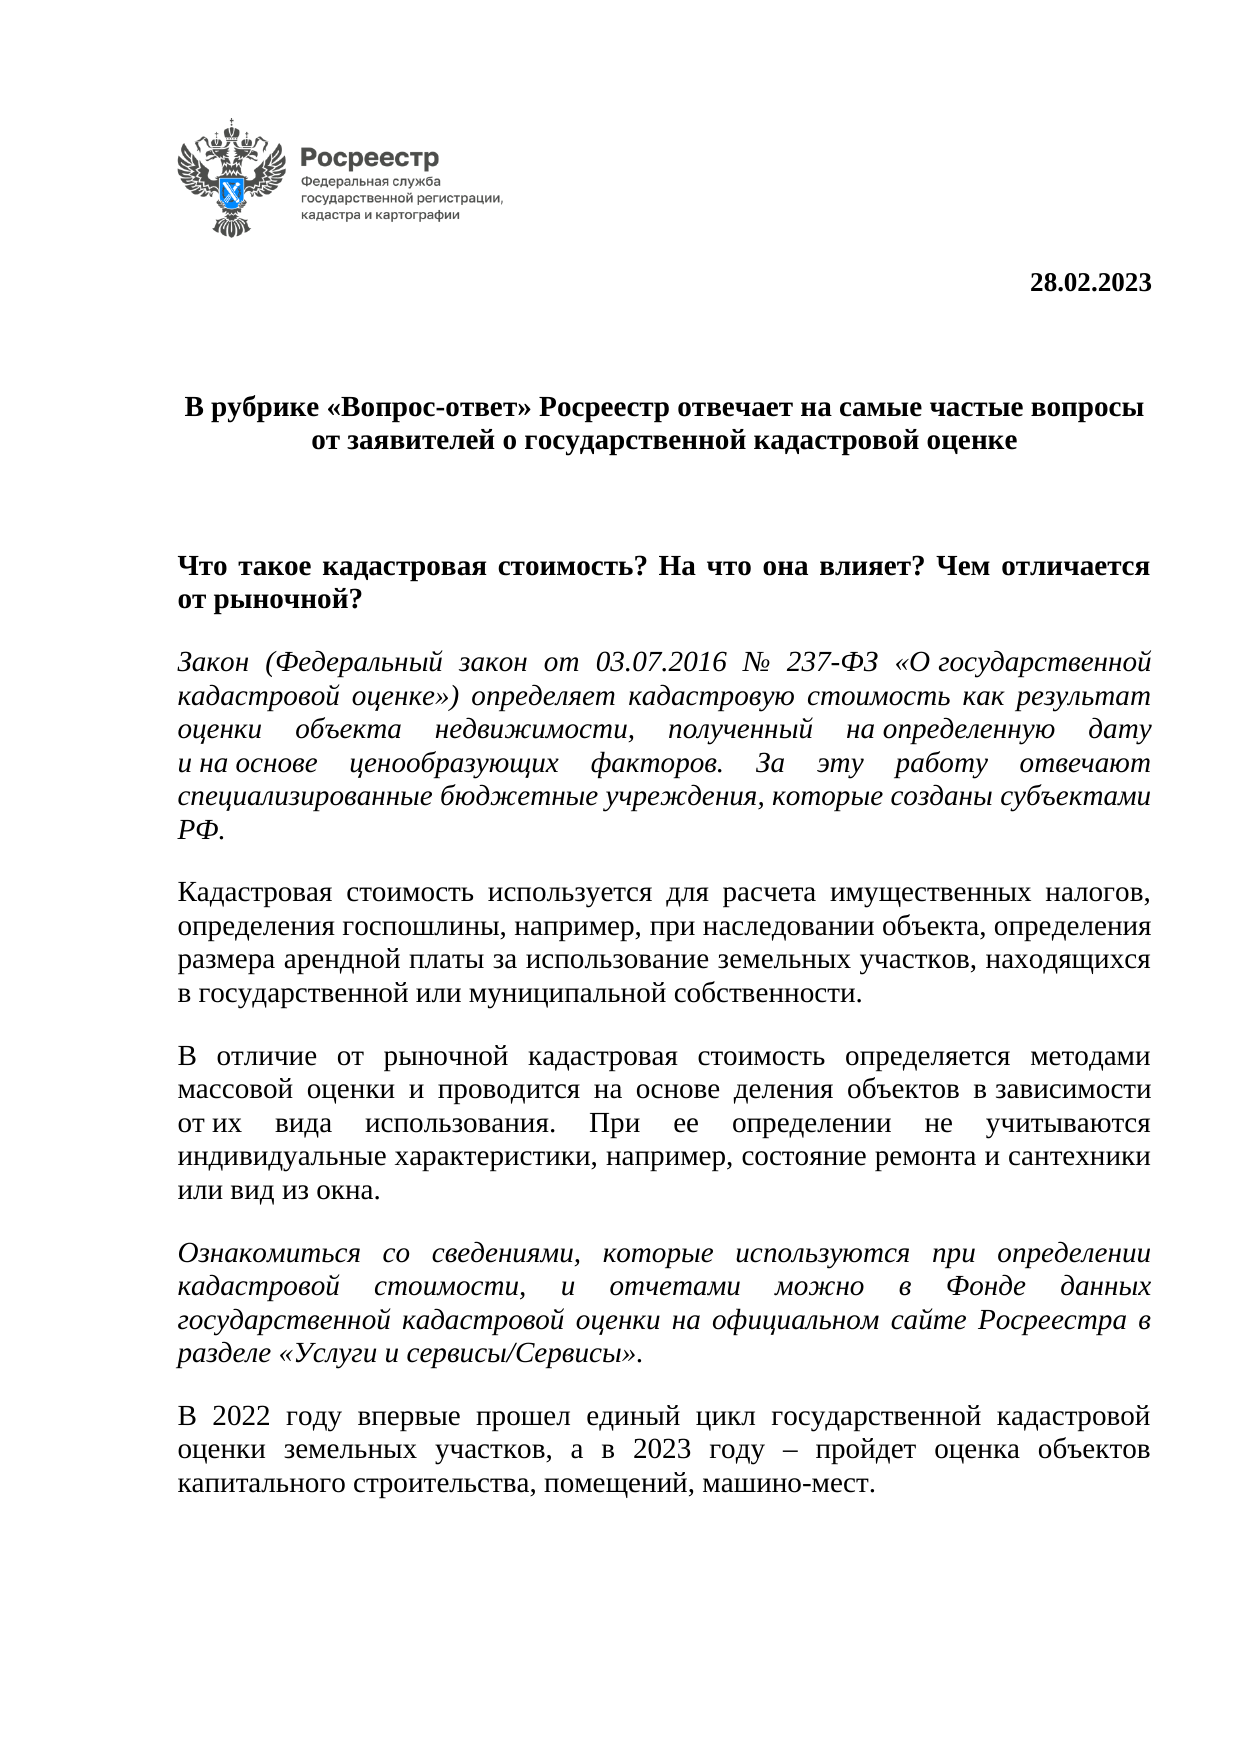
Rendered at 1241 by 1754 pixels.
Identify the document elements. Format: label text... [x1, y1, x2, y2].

text 28.02.2023 [177, 266, 1152, 297]
text Что такое кадастровая стоимость? На что она влияет? Чем отличается от рыночной? [177, 548, 1152, 615]
text В рубрике «Вопрос-ответ» Росреестр отвечает на самые частые вопросы от заявителей о государственной кадастровой оценке [177, 389, 1152, 456]
text В 2022 году впервые прошел единый цикл государственной кадастровой оценки земельных участков, а в 2023 году – пройдет оценка объектов капитального строительства, помещений, машино-мест. [177, 1398, 1152, 1499]
text Закон (Федеральный закон от 03.07.2016 № 237-ФЗ «О государственной кадастровой оценке») определяет кадастровую стоимость как результат оценки объекта недвижимости, полученный на определенную дату и на основе ценообразующих факторов. За эту работу отвечают специализированные бюджетные учреждения, которые созданы субъектами РФ. [177, 644, 1152, 845]
picture [177, 118, 503, 238]
text Кадастровая стоимость используется для расчета имущественных налогов, определения госпошлины, например, при наследовании объекта, определения размера арендной платы за использование земельных участков, находящихся в государственной или муниципальной собственности. [177, 874, 1152, 1009]
text Ознакомиться со сведениями, которые используются при определении кадастровой стоимости, и отчетами можно в Фонде данных государственной кадастровой оценки на официальном сайте Росреестра в разделе «Услуги и сервисы/Сервисы». [177, 1235, 1152, 1369]
text В отличие от рыночной кадастровая стоимость определяется методами массовой оценки и проводится на основе деления объектов в зависимости от их вида использования. При ее определении не учитываются индивидуальные характеристики, например, состояние ремонта и сантехники или вид из окна. [177, 1038, 1152, 1206]
